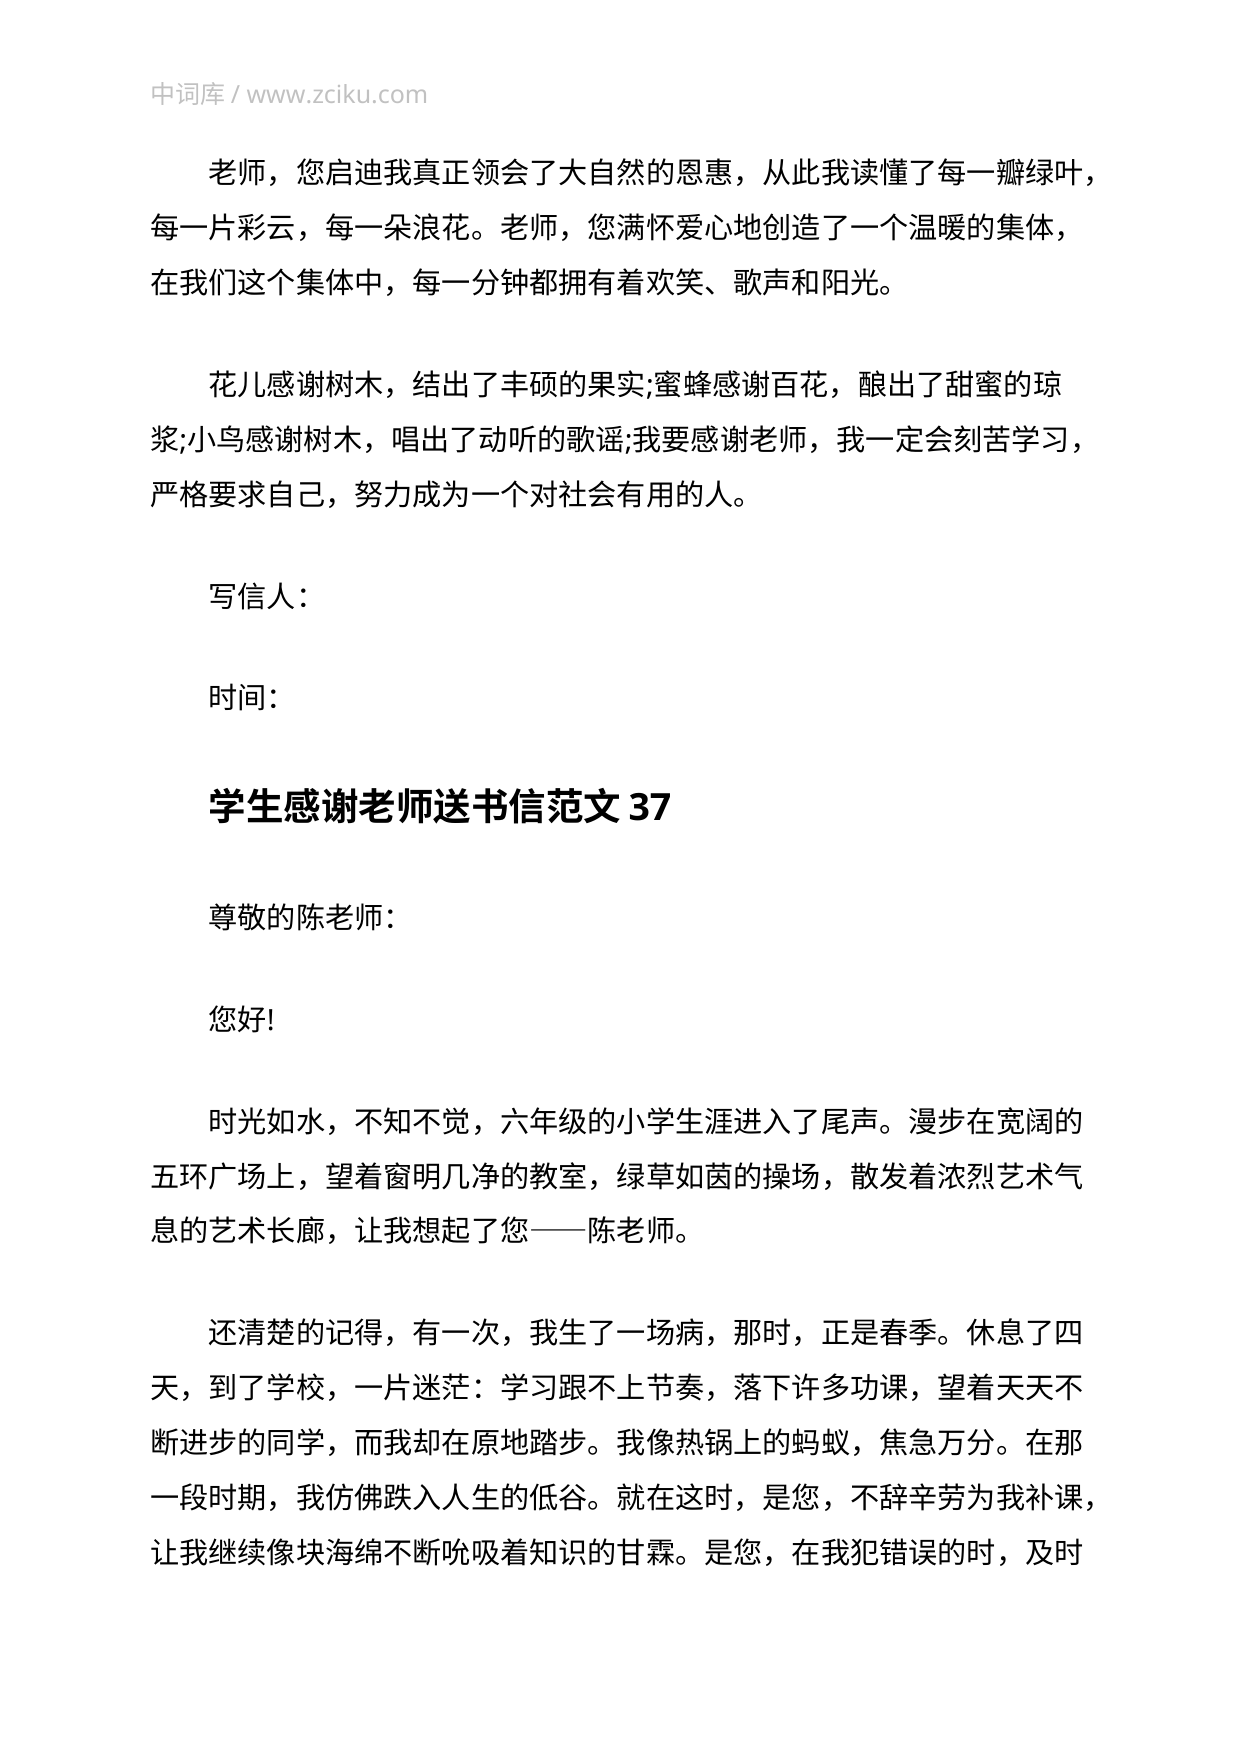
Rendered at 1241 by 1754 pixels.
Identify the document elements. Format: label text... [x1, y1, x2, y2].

text 学生感谢老师送书信范文37 [150, 777, 1090, 831]
text 写信人： [150, 573, 1090, 616]
text 尊敬的陈老师： [150, 894, 1090, 937]
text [150, 1310, 1090, 1572]
text 您好! [150, 996, 1090, 1039]
text 时间： [150, 675, 1090, 717]
text 花儿感谢树木，结出了丰硕的果实;蜜蜂感谢百花，酿出了甜蜜的琼浆;小鸟感谢树木，唱出了动听的歌谣;我要感谢老师，我一定会刻苦学习，严格要求自己，努力成为一个对社会有用的人。 [150, 362, 1090, 514]
text 时光如水，不知不觉，六年级的小学生涯进入了尾声。漫步在宽阔的五环广场上，望着窗明几净的教室，绿草如茵的操场，散发着浓烈艺术气息的艺术长廊，让我想起了您——陈老师。 [150, 1098, 1090, 1250]
text 老师，您启迪我真正领会了大自然的恩惠，从此我读懂了每一瓣绿叶，每一片彩云，每一朵浪花。老师，您满怀爱心地创造了一个温暖的集体，在我们这个集体中，每一分钟都拥有着欢笑、歌声和阳光。 [150, 150, 1090, 302]
